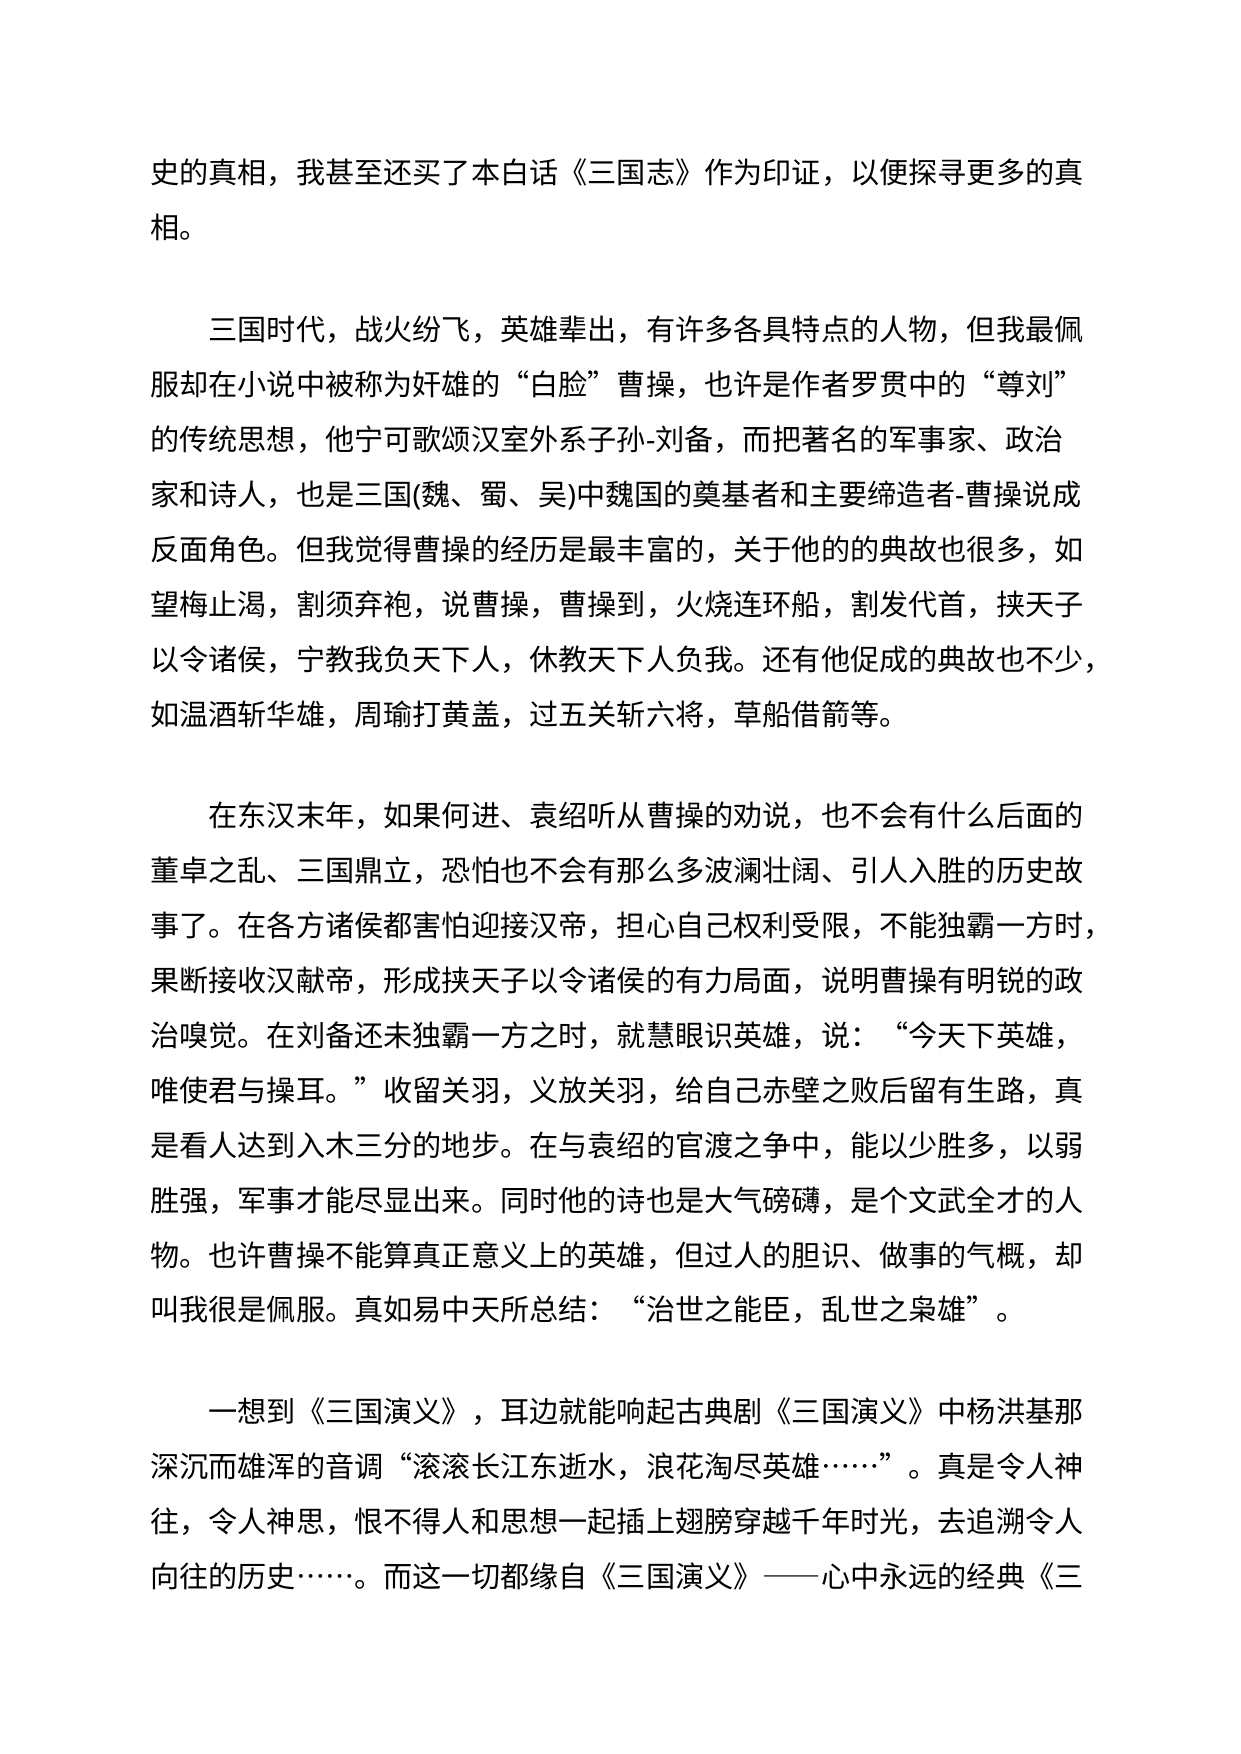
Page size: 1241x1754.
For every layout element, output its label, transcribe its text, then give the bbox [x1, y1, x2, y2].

text 在东汉末年，如果何进、袁绍听从曹操的劝说，也不会有什么后面的董卓之乱、三国鼎立，恐怕也不会有那么多波澜壮阔、引人入胜的历史故事了。在各方诸侯都害怕迎接汉帝，担心自己权利受限，不能独霸一方时，果断接收汉献帝，形成挟天子以令诸侯的有力局面，说明曹操有明锐的政治嗅觉。在刘备还未独霸一方之时，就慧眼识英雄，说：“今天下英雄，唯使君与操耳。”收留关羽，义放关羽，给自己赤壁之败后留有生路，真是看人达到入木三分的地步。在与袁绍的官渡之争中，能以少胜多，以弱胜强，军事才能尽显出来。同时他的诗也是大气磅礴，是个文武全才的人物。也许曹操不能算真正意义上的英雄，但过人的胆识、做事的气概，却叫我很是佩服。真如易中天所总结：“治世之能臣，乱世之枭雄”。 [150, 793, 1090, 1329]
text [150, 1389, 1090, 1596]
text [150, 150, 1090, 247]
text 三国时代，战火纷飞，英雄辈出，有许多各具特点的人物，但我最佩服却在小说中被称为奸雄的“白脸”曹操，也许是作者罗贯中的“尊刘”的传统思想，他宁可歌颂汉室外系子孙-刘备，而把著名的军事家、政治家和诗人，也是三国(魏、蜀、吴)中魏国的奠基者和主要缔造者-曹操说成反面角色。但我觉得曹操的经历是最丰富的，关于他的的典故也很多，如望梅止渴，割须弃袍，说曹操，曹操到，火烧连环船，割发代首，挟天子以令诸侯，宁教我负天下人，休教天下人负我。还有他促成的典故也不少，如温酒斩华雄，周瑜打黄盖，过五关斩六将，草船借箭等。 [150, 307, 1090, 733]
